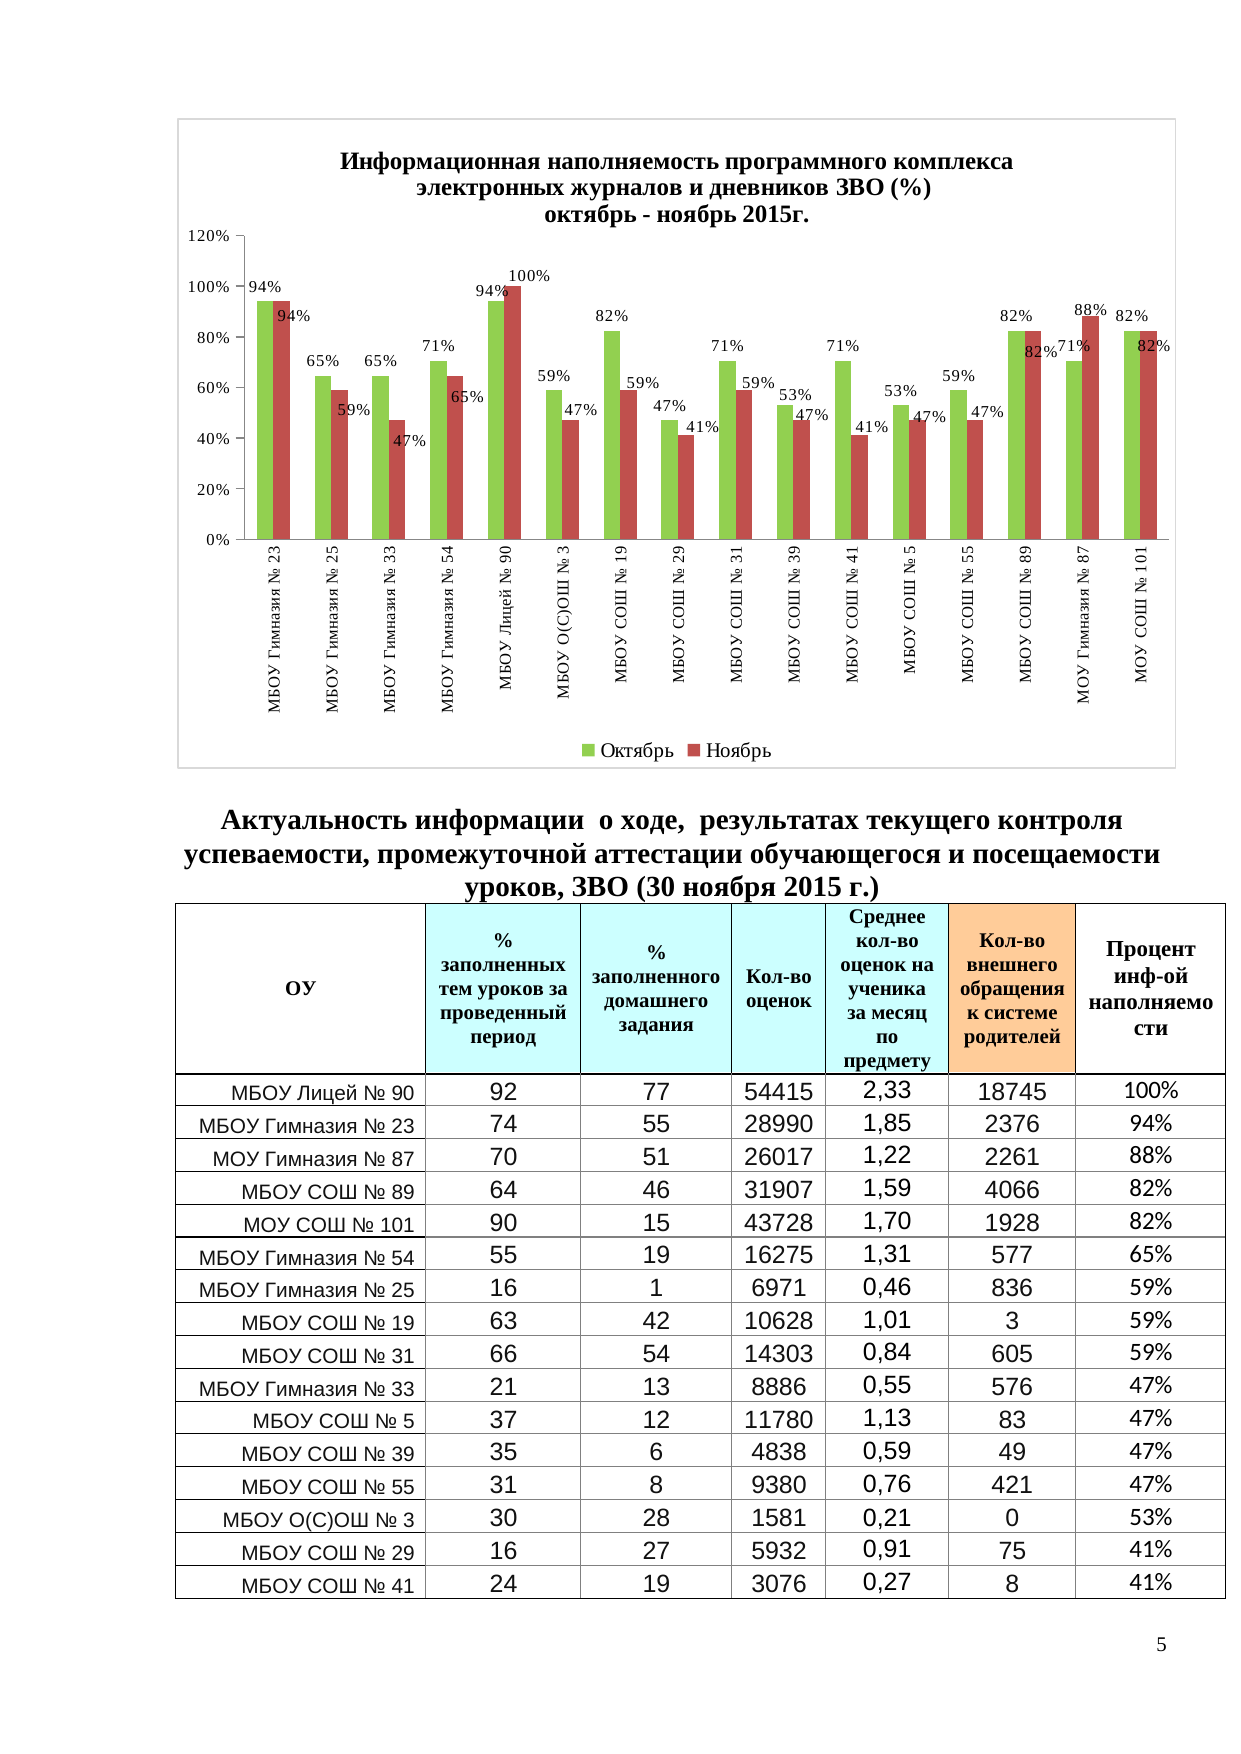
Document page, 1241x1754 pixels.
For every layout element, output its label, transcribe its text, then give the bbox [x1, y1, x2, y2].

table_cell 1 [581, 1270, 731, 1302]
table_cell МБОУ СОШ № 5 [176, 1402, 425, 1433]
table_cell 65% [1076, 1238, 1225, 1269]
table_cell 63 [426, 1303, 580, 1335]
table_cell 47% [1076, 1434, 1225, 1466]
table_cell 3 [949, 1303, 1075, 1335]
table_cell 16 [426, 1533, 580, 1564]
table_cell 30 [426, 1500, 580, 1532]
table_cell 47% [1076, 1467, 1225, 1499]
table_cell 1,31 [826, 1238, 948, 1269]
table_cell МБОУ СОШ № 31 [176, 1336, 425, 1368]
table_cell 1,59 [826, 1172, 948, 1204]
table_cell 27 [581, 1533, 731, 1564]
table_cell 421 [949, 1467, 1075, 1499]
table_cell 0,55 [826, 1369, 948, 1401]
table_cell МБОУ Гимназия № 54 [176, 1238, 425, 1269]
table_cell 3076 [732, 1566, 825, 1597]
table_cell 66 [426, 1336, 580, 1368]
table_cell 13 [581, 1369, 731, 1401]
table_cell 8 [949, 1566, 1075, 1597]
table_cell 14303 [732, 1336, 825, 1368]
table_cell 0,46 [826, 1270, 948, 1302]
table_cell 88% [1076, 1139, 1225, 1171]
table_cell 0,91 [826, 1533, 948, 1564]
table_cell 1,85 [826, 1106, 948, 1138]
table_cell 21 [426, 1369, 580, 1401]
table_cell 55 [581, 1106, 731, 1138]
table_cell МБОУ СОШ № 29 [176, 1533, 425, 1564]
table_cell 100% [1076, 1075, 1225, 1105]
table_header Процент инф-ой наполняемости [1076, 904, 1225, 1072]
table_cell 0 [949, 1500, 1075, 1532]
table_cell 53% [1076, 1500, 1225, 1532]
table_cell 2261 [949, 1139, 1075, 1171]
table_cell 4838 [732, 1434, 825, 1466]
table_cell 31 [426, 1467, 580, 1499]
table_cell 54 [581, 1336, 731, 1368]
table_cell МБОУ СОШ № 19 [176, 1303, 425, 1335]
table_header Кол-во оценок [732, 904, 825, 1072]
table_cell 6971 [732, 1270, 825, 1302]
table_cell 16 [426, 1270, 580, 1302]
table_cell 41% [1076, 1533, 1225, 1564]
table_cell 90 [426, 1205, 580, 1236]
table_cell 605 [949, 1336, 1075, 1368]
table_header Среднее кол-во оценок на ученика за месяц по предмету [826, 904, 948, 1072]
table_header ОУ [176, 904, 425, 1072]
table_cell 6 [581, 1434, 731, 1466]
table_cell 19 [581, 1238, 731, 1269]
table_cell МБОУ СОШ № 39 [176, 1434, 425, 1466]
table_cell 28 [581, 1500, 731, 1532]
table_cell 836 [949, 1270, 1075, 1302]
table_cell 83 [949, 1402, 1075, 1433]
table_cell 46 [581, 1172, 731, 1204]
table_cell 1,22 [826, 1139, 948, 1171]
table_cell 42 [581, 1303, 731, 1335]
table_cell 577 [949, 1238, 1075, 1269]
table_cell 59% [1076, 1336, 1225, 1368]
table_cell 10628 [732, 1303, 825, 1335]
table_cell 94% [1076, 1106, 1225, 1138]
table_cell 19 [581, 1566, 731, 1597]
table_cell 59% [1076, 1270, 1225, 1302]
table_cell 4066 [949, 1172, 1075, 1204]
table_cell 37 [426, 1402, 580, 1433]
table_cell 47% [1076, 1369, 1225, 1401]
table_cell 24 [426, 1566, 580, 1597]
table_cell 18745 [949, 1075, 1075, 1105]
table_cell 2376 [949, 1106, 1075, 1138]
text Актуальность информации о ходе, результатах текущего контроля успеваемости, промежуточной аттестации обучающегося и посещаемости уроков, ЗВО (30 ноября 2015 г.) [177, 802, 1167, 903]
table_cell 1,70 [826, 1205, 948, 1236]
table_cell 74 [426, 1106, 580, 1138]
table_cell 15 [581, 1205, 731, 1236]
table_cell 82% [1076, 1172, 1225, 1204]
table_cell 41% [1076, 1566, 1225, 1597]
table_cell 43728 [732, 1205, 825, 1236]
table_header Кол-во внешнего обращения к системе родителей [949, 904, 1075, 1072]
table_cell 26017 [732, 1139, 825, 1171]
table_cell 12 [581, 1402, 731, 1433]
table_cell 11780 [732, 1402, 825, 1433]
table_cell МБОУ Гимназия № 25 [176, 1270, 425, 1302]
table_cell 0,76 [826, 1467, 948, 1499]
table_cell 2,33 [826, 1075, 948, 1105]
table_cell МОУ Гимназия № 87 [176, 1139, 425, 1171]
table_cell МБОУ Лицей № 90 [176, 1075, 425, 1105]
table_cell 49 [949, 1434, 1075, 1466]
table_cell 82% [1076, 1205, 1225, 1236]
table_cell 54415 [732, 1075, 825, 1105]
table_cell МБОУ О(С)ОШ № 3 [176, 1500, 425, 1532]
table_cell 1581 [732, 1500, 825, 1532]
table_cell 0,84 [826, 1336, 948, 1368]
table_cell МБОУ Гимназия № 23 [176, 1106, 425, 1138]
table_cell МБОУ СОШ № 55 [176, 1467, 425, 1499]
table_cell 92 [426, 1075, 580, 1105]
table_cell 16275 [732, 1238, 825, 1269]
table_cell 1,13 [826, 1402, 948, 1433]
table_cell 55 [426, 1238, 580, 1269]
table_cell 75 [949, 1533, 1075, 1564]
table_cell МБОУ СОШ № 41 [176, 1566, 425, 1597]
table_header % заполненного домашнего задания [581, 904, 731, 1072]
table_cell 0,27 [826, 1566, 948, 1597]
table_cell 35 [426, 1434, 580, 1466]
table_cell 8 [581, 1467, 731, 1499]
table_cell МБОУ Гимназия № 33 [176, 1369, 425, 1401]
table_header % заполненных тем уроков за проведенный период [426, 904, 580, 1072]
table_cell МОУ СОШ № 101 [176, 1205, 425, 1236]
table_cell 0,21 [826, 1500, 948, 1532]
table_cell 1928 [949, 1205, 1075, 1236]
table_cell 70 [426, 1139, 580, 1171]
table_cell 64 [426, 1172, 580, 1204]
table_cell 0,59 [826, 1434, 948, 1466]
table_cell 576 [949, 1369, 1075, 1401]
table_cell 1,01 [826, 1303, 948, 1335]
table_cell 77 [581, 1075, 731, 1105]
table_cell 5932 [732, 1533, 825, 1564]
table_cell 59% [1076, 1303, 1225, 1335]
table_cell 51 [581, 1139, 731, 1171]
table_cell 28990 [732, 1106, 825, 1138]
table_cell 47% [1076, 1402, 1225, 1433]
table_cell МБОУ СОШ № 89 [176, 1172, 425, 1204]
table_cell 31907 [732, 1172, 825, 1204]
table_cell 9380 [732, 1467, 825, 1499]
table_cell 8886 [732, 1369, 825, 1401]
